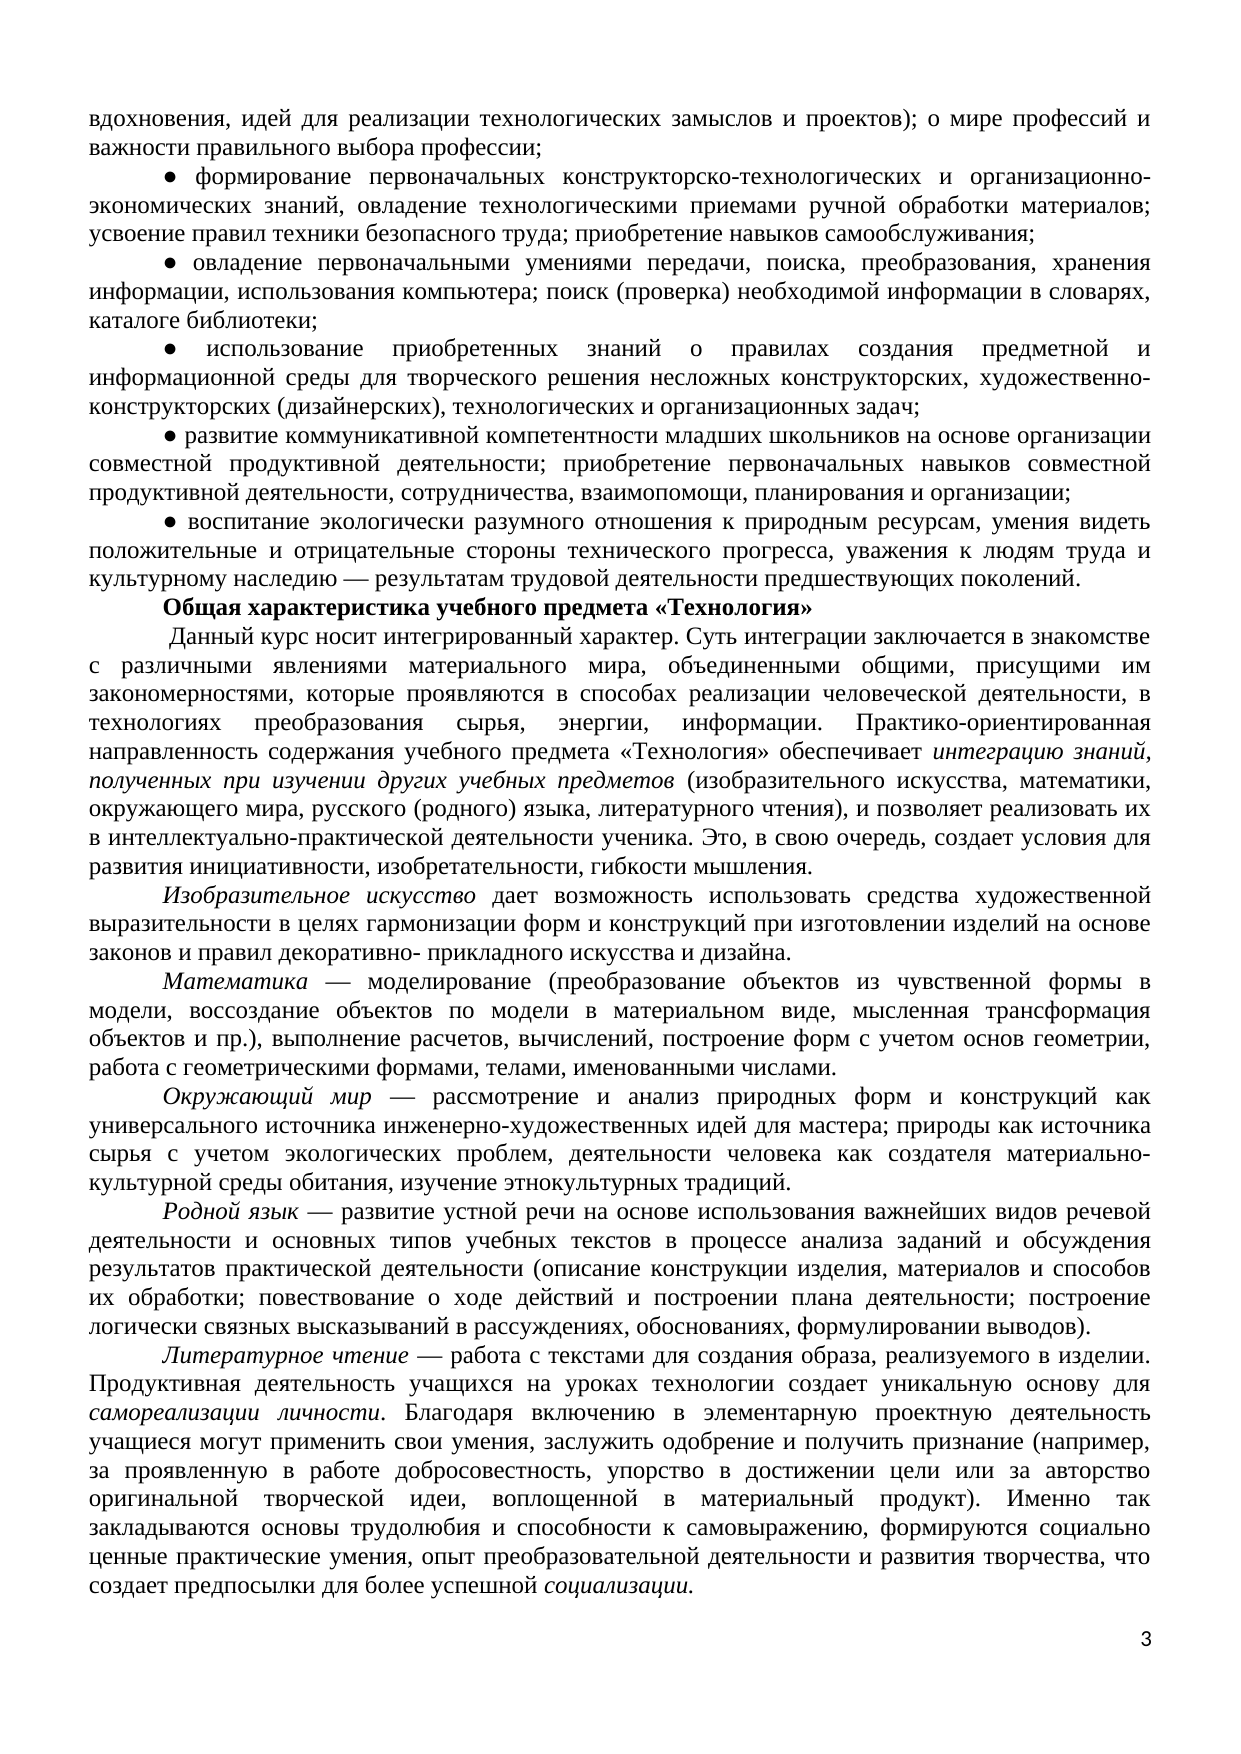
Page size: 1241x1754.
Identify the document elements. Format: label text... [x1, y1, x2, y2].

text ● развитие коммуникативной компетентности младших школьников на основе организации совместной продуктивной деятельности; приобретение первоначальных навыков совместной продуктивной деятельности, сотрудничества, взаимопомощи, планирования и организации; [88, 420, 1152, 506]
text Литературное чтение — работа с текстами для создания образа, реализуемого в изделии. Продуктивная деятельность учащихся на уроках технологии создает уникальную основу для самореализации личности. Благодаря включению в элементарную проектную деятельность учащиеся могут применить свои умения, заслужить одобрение и получить признание (например, за проявленную в работе добросовестность, упорство в достижении цели или за авторство оригинальной творческой идеи, воплощенной в материальный продукт). Именно так закладываются основы трудолюбия и способности к самовыражению, формируются социально ценные практические умения, опыт преобразовательной деятельности и развития творчества, что создает предпосылки для более успешной социализации. [88, 1340, 1152, 1598]
text ● использование приобретенных знаний о правилах создания предметной и информационной среды для творческого решения несложных конструкторских, художественно-конструкторских (дизайнерских), технологических и организационных задач; [88, 333, 1152, 420]
text ● воспитание экологически разумного отношения к природным ресурсам, умения видеть положительные и отрицательные стороны технического прогресса, уважения к людям труда и культурному наследию — результатам трудовой деятельности предшествующих поколений. [88, 506, 1152, 592]
text Общая характеристика учебного предмета «Технология» [88, 592, 1152, 621]
text Изобразительное искусство дает возможность использовать средства художественной выразительности в целях гармонизации форм и конструкций при изготовлении изделий на основе законов и правил декоративно- прикладного искусства и дизайна. [88, 880, 1152, 966]
text Математика — моделирование (преобразование объектов из чувственной формы в модели, воссоздание объектов по модели в материальном виде, мысленная трансформация объектов и пр.), выполнение расчетов, вычислений, построение форм с учетом основ геометрии, работа с геометрическими формами, телами, именованными числами. [88, 966, 1152, 1081]
text ● формирование первоначальных конструкторско-технологических и организационно-экономических знаний, овладение технологическими приемами ручной обработки материалов; усвоение правил техники безопасного труда; приобретение навыков самообслуживания; [88, 161, 1152, 247]
text Окружающий мир — рассмотрение и анализ природных форм и конструкций как универсального источника инженерно-художественных идей для мастера; природы как источника сырья с учетом экологических проблем, деятельности человека как создателя материально-культурной среды обитания, изучение этнокультурных традиций. [88, 1081, 1152, 1196]
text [88, 103, 1152, 161]
text ● овладение первоначальными умениями передачи, поиска, преобразования, хранения информации, использования компьютера; поиск (проверка) необходимой информации в словарях, каталоге библиотеки; [88, 247, 1152, 333]
text Родной язык — развитие устной речи на основе использования важнейших видов речевой деятельности и основных типов учебных текстов в процессе анализа заданий и обсуждения результатов практической деятельности (описание конструкции изделия, материалов и способов их обработки; повествование о ходе действий и построении плана деятельности; построение логически связных высказываний в рассуждениях, обоснованиях, формулировании выводов). [88, 1196, 1152, 1340]
text Данный курс носит интегрированный характер. Суть интеграции заключается в знакомстве с различными явлениями материального мира, объединенными общими, присущими им закономерностями, которые проявляются в способах реализации человеческой деятельности, в технологиях преобразования сырья, энергии, информации. Практико-ориентированная направленность содержания учебного предмета «Технология» обеспечивает интеграцию знаний, полученных при изучении других учебных предметов (изобразительного искусства, математики, окружающего мира, русского (родного) языка, литературного чтения), и позволяет реализовать их в интеллектуально-практической деятельности ученика. Это, в свою очередь, создает условия для развития инициативности, изобретательности, гибкости мышления. [88, 621, 1152, 880]
